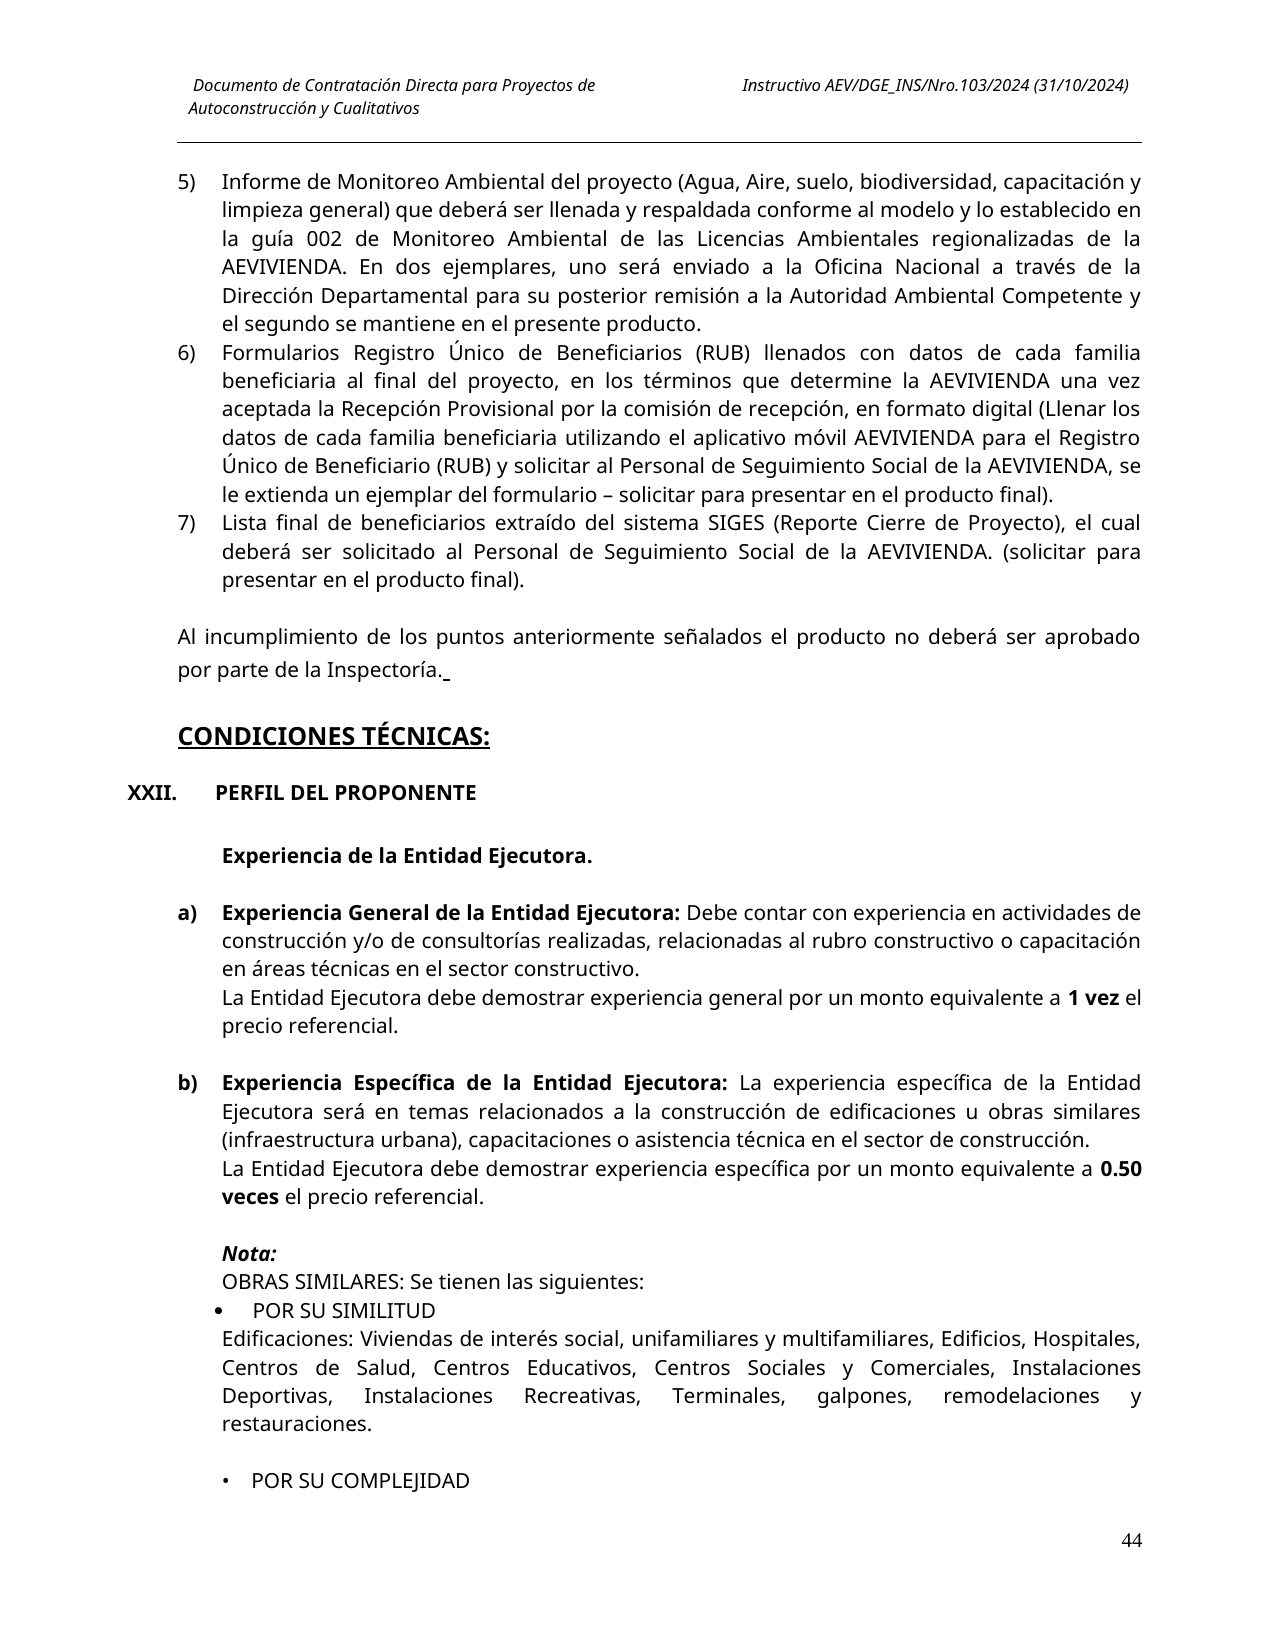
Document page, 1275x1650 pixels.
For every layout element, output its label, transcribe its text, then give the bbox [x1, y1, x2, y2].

text • POR SU COMPLEJIDAD [222, 1466, 1142, 1495]
text La Entidad Ejecutora debe demostrar experiencia específica por un monto equivalente a 0.50 veces el precio referencial. [222, 1154, 1142, 1211]
text La Entidad Ejecutora debe demostrar experiencia general por un monto equivalente a 1 vez el precio referencial. [222, 983, 1142, 1040]
text CONDICIONES TÉCNICAS: [177, 719, 1142, 753]
list Lista final de beneficiarios extraído del sistema SIGES (Reporte Cierre de Proyecto), el cual deberá ser solicitado al Personal de Seguimiento Social de la AEVIVIENDA. (solicitar para presentar en el producto final). [177, 508, 1142, 594]
text Al incumplimiento de los puntos anteriormente señalados el producto no deberá ser aprobado por parte de la Inspectoría. [177, 622, 1142, 684]
list Informe de Monitoreo Ambiental del proyecto (Agua, Aire, suelo, biodiversidad, capacitación y limpieza general) que deberá ser llenada y respaldada conforme al modelo y lo establecido en la guía 002 de Monitoreo Ambiental de las Licencias Ambientales regionalizadas de la AEVIVIENDA. En dos ejemplares, uno será enviado a la Oficina Nacional a través de la Dirección Departamental para su posterior remisión a la Autoridad Ambiental Competente y el segundo se mantiene en el presente producto. [177, 167, 1142, 338]
list Formularios Registro Único de Beneficiarios (RUB) llenados con datos de cada familia beneficiaria al final del proyecto, en los términos que determine la AEVIVIENDA una vez aceptada la Recepción Provisional por la comisión de recepción, en formato digital (Llenar los datos de cada familia beneficiaria utilizando el aplicativo móvil AEVIVIENDA para el Registro Único de Beneficiario (RUB) y solicitar al Personal de Seguimiento Social de la AEVIVIENDA, se le extienda un ejemplar del formulario – solicitar para presentar en el producto final). [177, 338, 1142, 508]
text Edificaciones: Viviendas de interés social, unifamiliares y multifamiliares, Edificios, Hospitales, Centros de Salud, Centros Educativos, Centros Sociales y Comerciales, Instalaciones Deportivas, Instalaciones Recreativas, Terminales, galpones, remodelaciones y restauraciones. [222, 1324, 1142, 1438]
text Nota: [222, 1239, 1142, 1267]
text OBRAS SIMILARES: Se tienen las siguientes: [222, 1267, 1142, 1296]
text Experiencia de la Entidad Ejecutora. [177, 841, 1142, 869]
list POR SU SIMILITUD [215, 1296, 1142, 1324]
list Experiencia Específica de la Entidad Ejecutora: La experiencia específica de la Entidad Ejecutora será en temas relacionados a la construcción de edificaciones u obras similares (infraestructura urbana), capacitaciones o asistencia técnica en el sector de construcción. [177, 1068, 1142, 1154]
list Experiencia General de la Entidad Ejecutora: Debe contar con experiencia en actividades de construcción y/o de consultorías realizadas, relacionadas al rubro constructivo o capacitación en áreas técnicas en el sector constructivo. [177, 898, 1142, 983]
list PERFIL DEL PROPONENTE [177, 778, 1142, 806]
